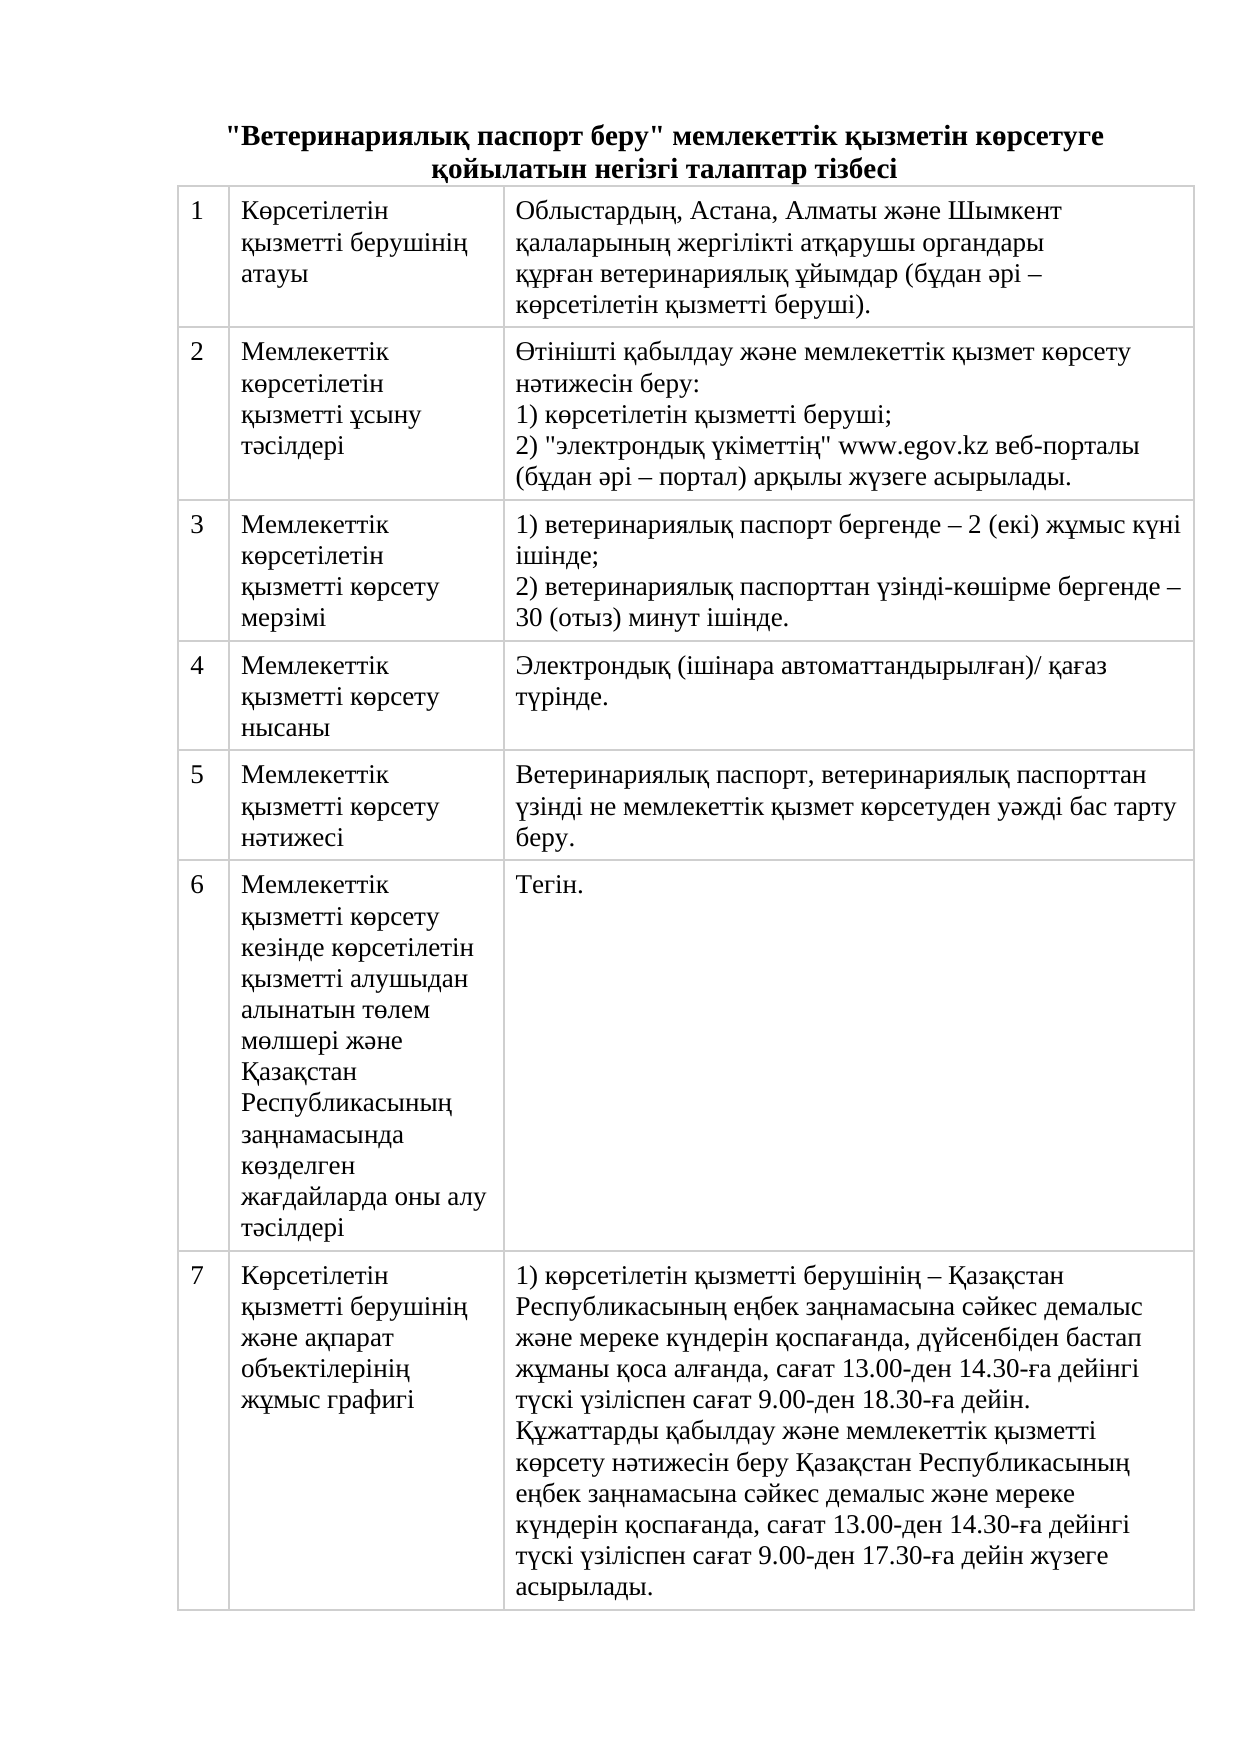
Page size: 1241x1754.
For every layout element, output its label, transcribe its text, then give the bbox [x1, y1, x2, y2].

table_cell 6 [179, 861, 228, 1249]
table_cell 1) ветеринариялық паспорт бергенде – 2 (екі) жұмыс күні ішінде; 2) ветеринариялық паспорттан үзінді-көшірме бергенде – 30 (отыз) минут ішінде. [505, 501, 1193, 639]
table_cell Электрондық (ішінара автоматтандырылған)/ қағаз түрінде. [505, 642, 1193, 749]
table_cell Өтінішті қабылдау және мемлекеттік қызмет көрсету нәтижесін беру: 1) көрсетілетін қызметті беруші; 2) "электрондық үкіметтің" www.egov.kz веб-порталы (бұдан әрі – портал) арқылы жүзеге асырылады. [505, 328, 1193, 498]
table_cell 2 [179, 328, 228, 498]
table_header Көрсетілетін қызметті берушінің атауы [230, 187, 503, 326]
table_header Облыстардың, Астана, Алматы және Шымкент қалаларының жергілікті атқарушы органдары құрған ветеринариялық ұйымдар (бұдан әрі – көрсетілетін қызметті беруші). [505, 187, 1193, 326]
table_cell Мемлекеттік көрсетілетін қызметті көрсету мерзімі [230, 501, 503, 639]
table_cell Ветеринариялық паспорт, ветеринариялық паспорттан үзінді не мемлекеттік қызмет көрсетуден уәжді бас тарту беру. [505, 751, 1193, 859]
table_cell Мемлекеттік қызметті көрсету кезінде көрсетілетін қызметті алушыдан алынатын төлем мөлшері және Қазақстан Республикасының заңнамасында көзделген жағдайларда оны алу тәсілдері [230, 861, 503, 1249]
table_cell 3 [179, 501, 228, 639]
table_cell 7 [179, 1252, 228, 1608]
table_cell Тегін. [505, 861, 1193, 1249]
text "Ветеринариялық паспорт беру" мемлекеттік қызметін көрсетуге қойылатын негізгі талаптар тізбесі [177, 118, 1152, 185]
table_cell Мемлекеттік көрсетілетін қызметті ұсыну тәсілдері [230, 328, 503, 498]
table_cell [505, 1252, 1193, 1608]
table_cell Мемлекеттік қызметті көрсету нәтижесі [230, 751, 503, 859]
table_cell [230, 1252, 503, 1608]
table_cell 5 [179, 751, 228, 859]
table_header 1 [179, 187, 228, 326]
table_cell 4 [179, 642, 228, 749]
table_cell Мемлекеттік қызметті көрсету нысаны [230, 642, 503, 749]
